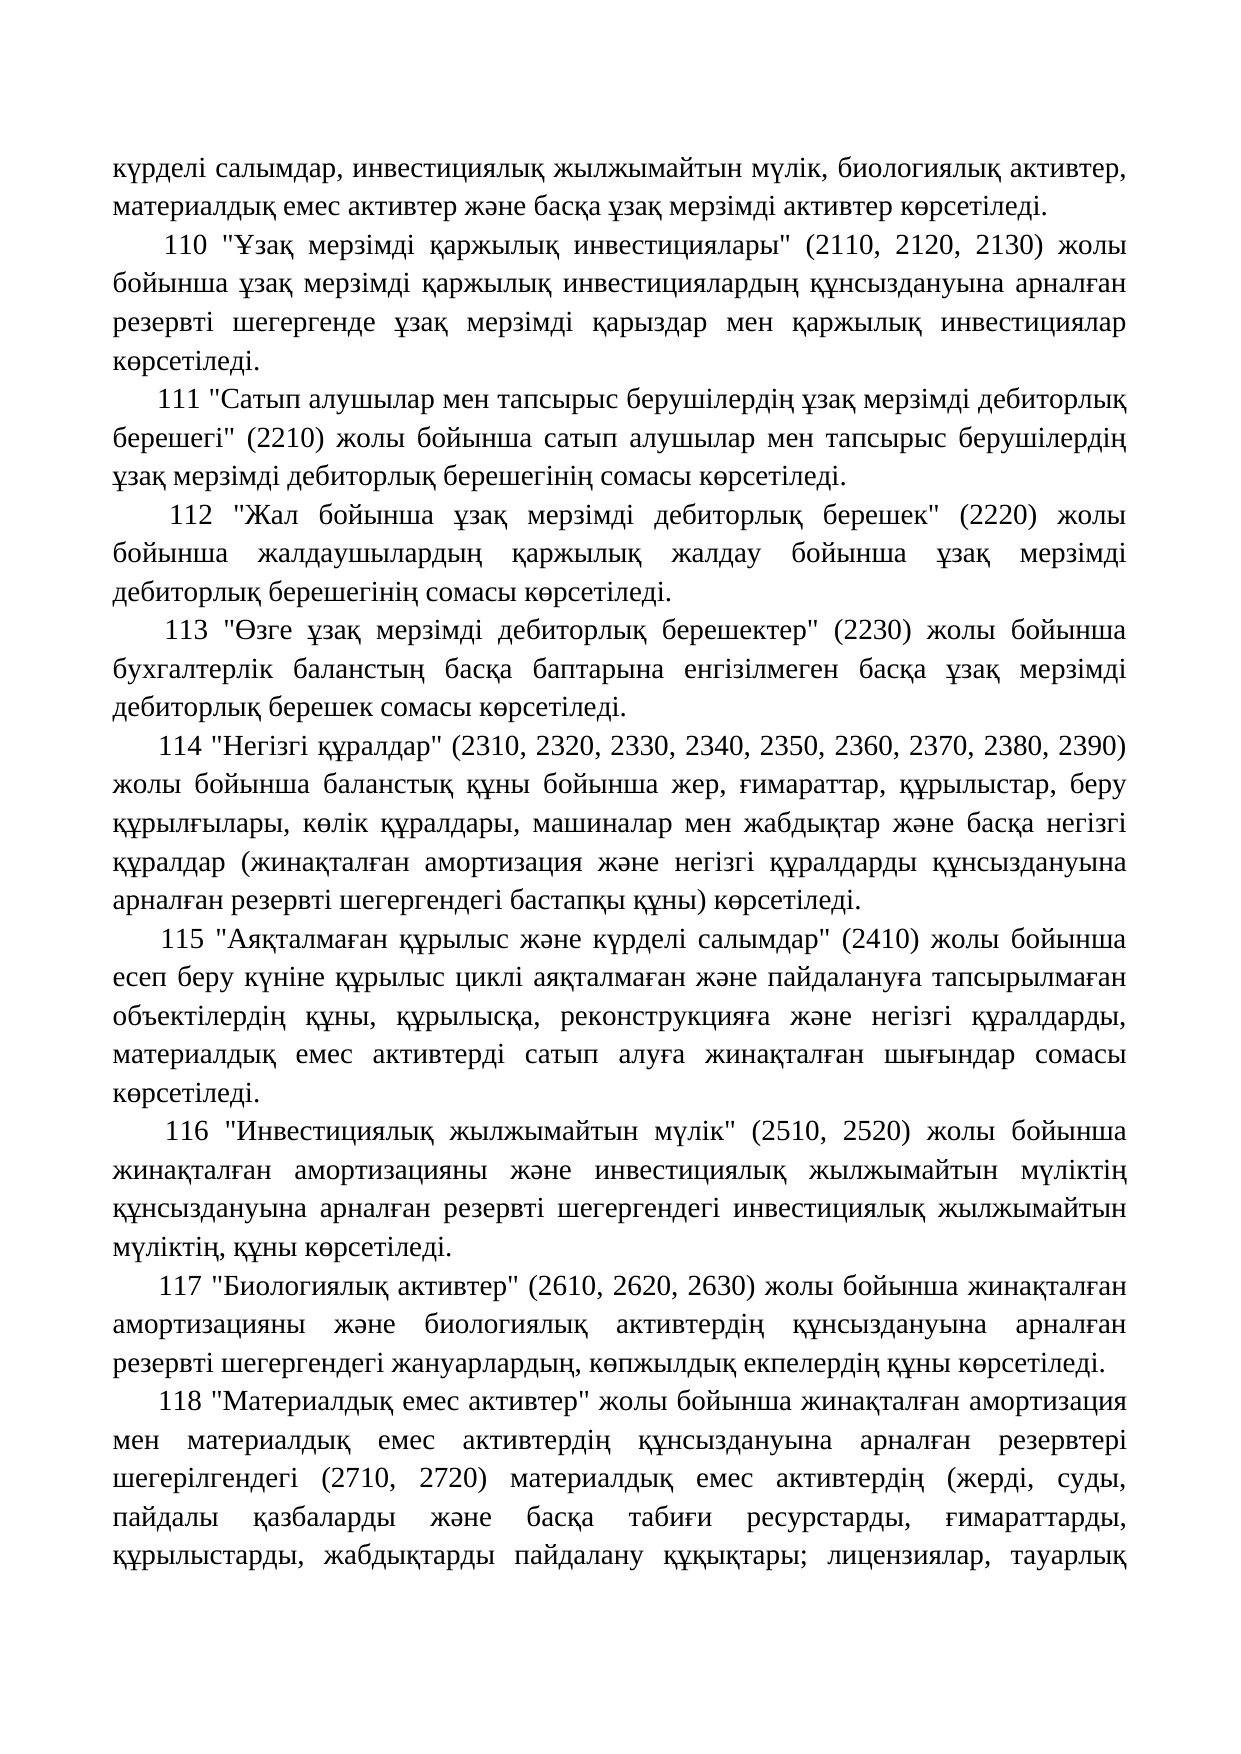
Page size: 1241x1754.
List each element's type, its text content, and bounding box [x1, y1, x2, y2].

text 117 "Биологиялық активтер" (2610, 2620, 2630) жолы бойынша жинақталған амортизацияны және биологиялық активтердің құнсыздануына арналған резервті шегергендегі жануарлардың, көпжылдық екпелердің құны көрсетіледі. [112, 1268, 1128, 1378]
text 116 "Инвестициялық жылжымайтын мүлік" (2510, 2520) жолы бойынша жинақталған амортизацияны және инвестициялық жылжымайтын мүліктің құнсыздануына арналған резервті шегергендегі инвестициялық жылжымайтын мүліктің, құны көрсетіледі. [112, 1113, 1128, 1263]
text 113 "Өзге ұзақ мерзімді дебиторлық берешектер" (2230) жолы бойынша бухгалтерлік баланстың басқа баптарына енгізілмеген басқа ұзақ мерзімді дебиторлық берешек сомасы көрсетіледі. [112, 612, 1128, 723]
text 112 "Жал бойынша ұзақ мерзімді дебиторлық берешек" (2220) жолы бойынша жалдаушылардың қаржылық жалдау бойынша ұзақ мерзімді дебиторлық берешегінің сомасы көрсетіледі. [112, 497, 1128, 607]
text 115 "Аяқталмаған құрылыс және күрделі салымдар" (2410) жолы бойынша есеп беру күніне құрылыс циклі аяқталмаған және пайдалануға тапсырылмаған объектілердің құны, құрылысқа, реконструкцияға және негізгі құралдарды, материалдық емес активтерді сатып алуға жинақталған шығындар сомасы көрсетіледі. [112, 921, 1128, 1108]
text 110 "Ұзақ мерзімді қаржылық инвестициялары" (2110, 2120, 2130) жолы бойынша ұзақ мерзімді қаржылық инвестициялардың құнсыздануына арналған резервті шегергенде ұзақ мерзімді қарыздар мен қаржылық инвестициялар көрсетіледі. [112, 227, 1128, 376]
text 114 "Негізгі құралдар" (2310, 2320, 2330, 2340, 2350, 2360, 2370, 2380, 2390) жолы бойынша баланстық құны бойынша жер, ғимараттар, құрылыстар, беру құрылғылары, көлік құралдары, машиналар мен жабдықтар және басқа негізгі құралдар (жинақталған амортизация және негізгі құралдарды құнсыздануына арналған резервті шегергендегі бастапқы құны) көрсетіледі. [112, 728, 1128, 916]
text 111 "Сатып алушылар мен тапсырыс берушілердің ұзақ мерзімді дебиторлық берешегі" (2210) жолы бойынша сатып алушылар мен тапсырыс берушілердің ұзақ мерзімді дебиторлық берешегінің сомасы көрсетіледі. [112, 381, 1128, 492]
